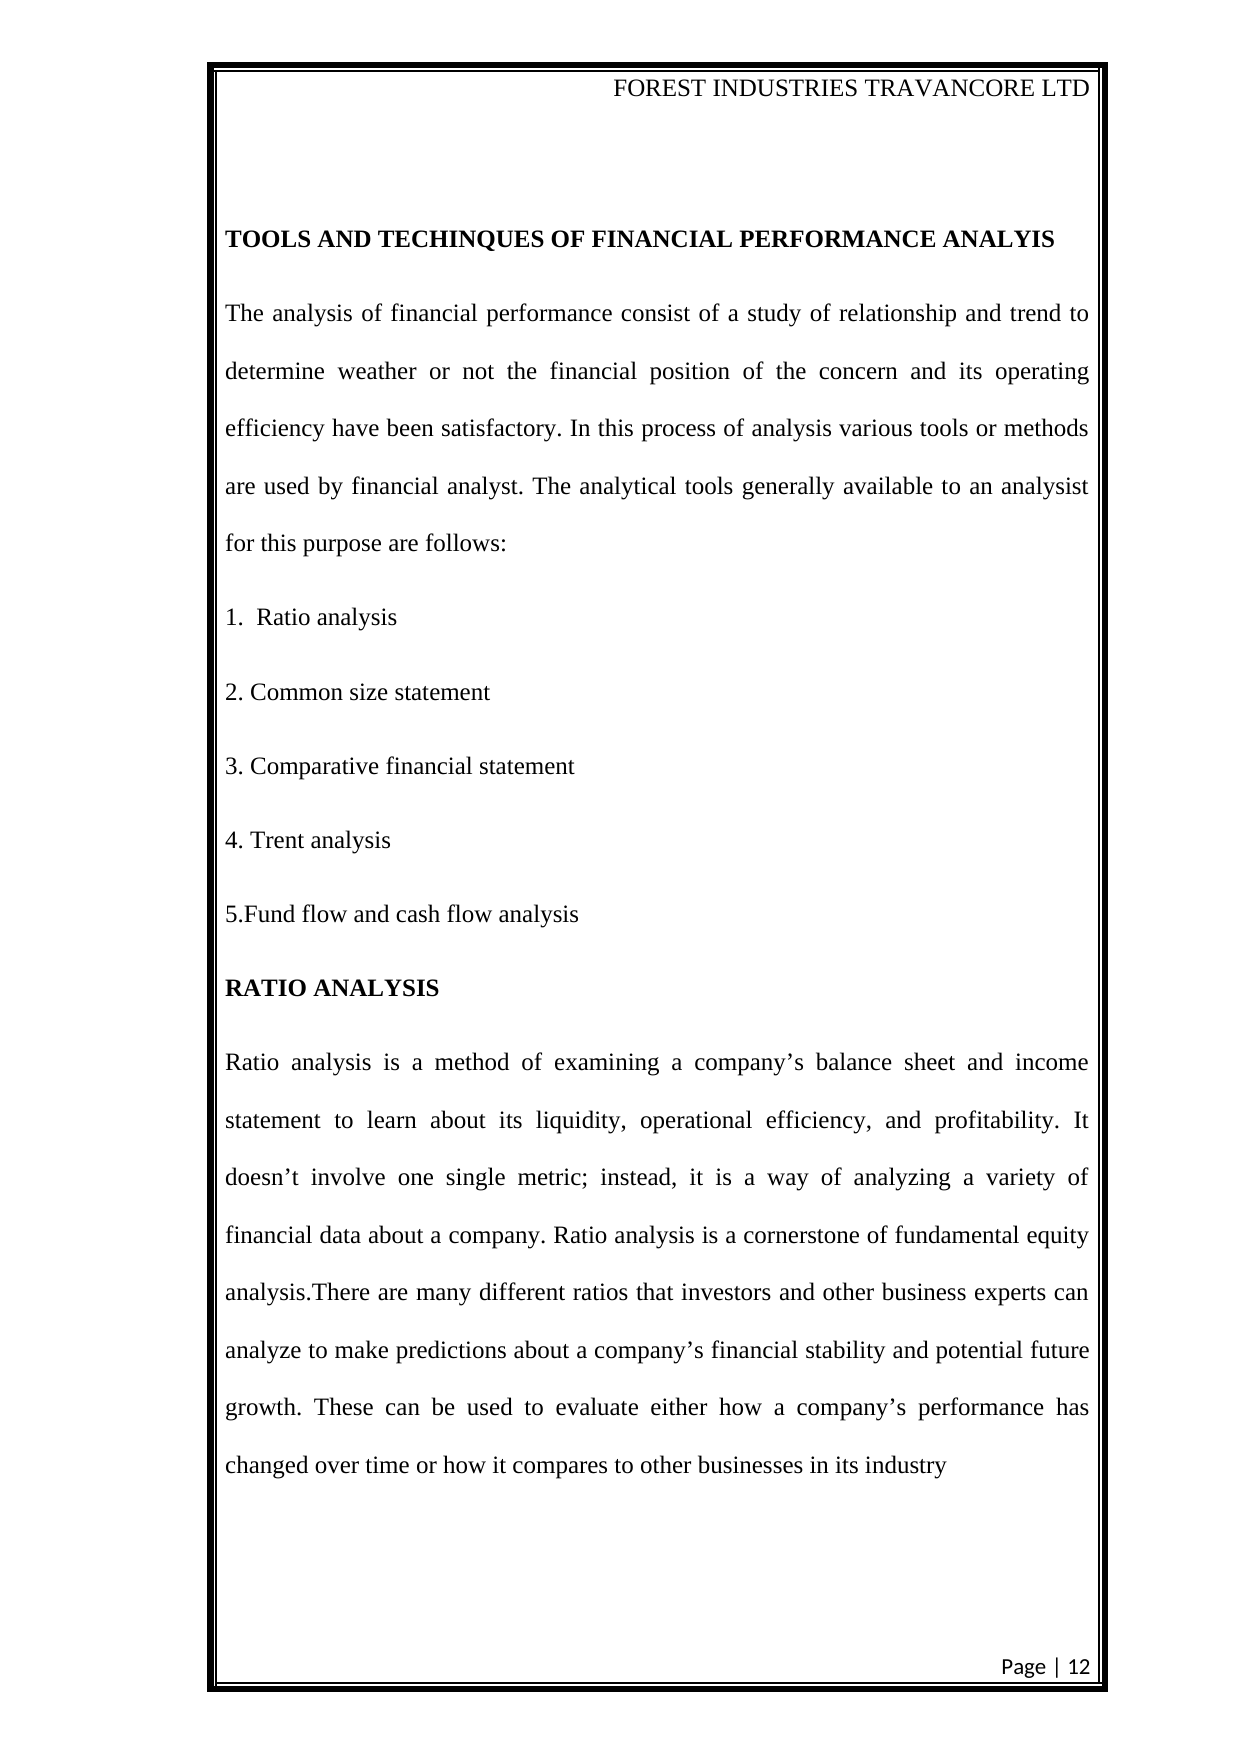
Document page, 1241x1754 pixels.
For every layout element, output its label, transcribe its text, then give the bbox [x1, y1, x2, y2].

text TOOLS AND TECHINQUES OF FINANCIAL PERFORMANCE ANALYIS [225, 224, 1090, 253]
text 1. Ratio analysis [225, 602, 1090, 631]
text RATIO ANALYSIS [225, 973, 1090, 1002]
text The analysis of financial performance consist of a study of relationship and trend to determine weather or not the financial position of the concern and its operating efficiency have been satisfactory. In this process of analysis various tools or methods are used by financial analyst. The analytical tools generally available to an analysist for this purpose are follows: [225, 298, 1090, 557]
text Ratio analysis is a method of examining a company’s balance sheet and income statement to learn about its liquidity, operational efficiency, and profitability. It doesn’t involve one single metric; instead, it is a way of analyzing a variety of financial data about a company. Ratio analysis is a cornerstone of fundamental equity analysis.There are many different ratios that investors and other business experts can analyze to make predictions about a company’s financial stability and potential future growth. These can be used to evaluate either how a company’s performance has changed over time or how it compares to other businesses in its industry [225, 1047, 1090, 1479]
text 2. Common size statement [225, 677, 1090, 705]
text 5.Fund flow and cash flow analysis [225, 899, 1090, 928]
text 4. Trent analysis [225, 825, 1090, 854]
text 3. Comparative financial statement [225, 751, 1090, 779]
